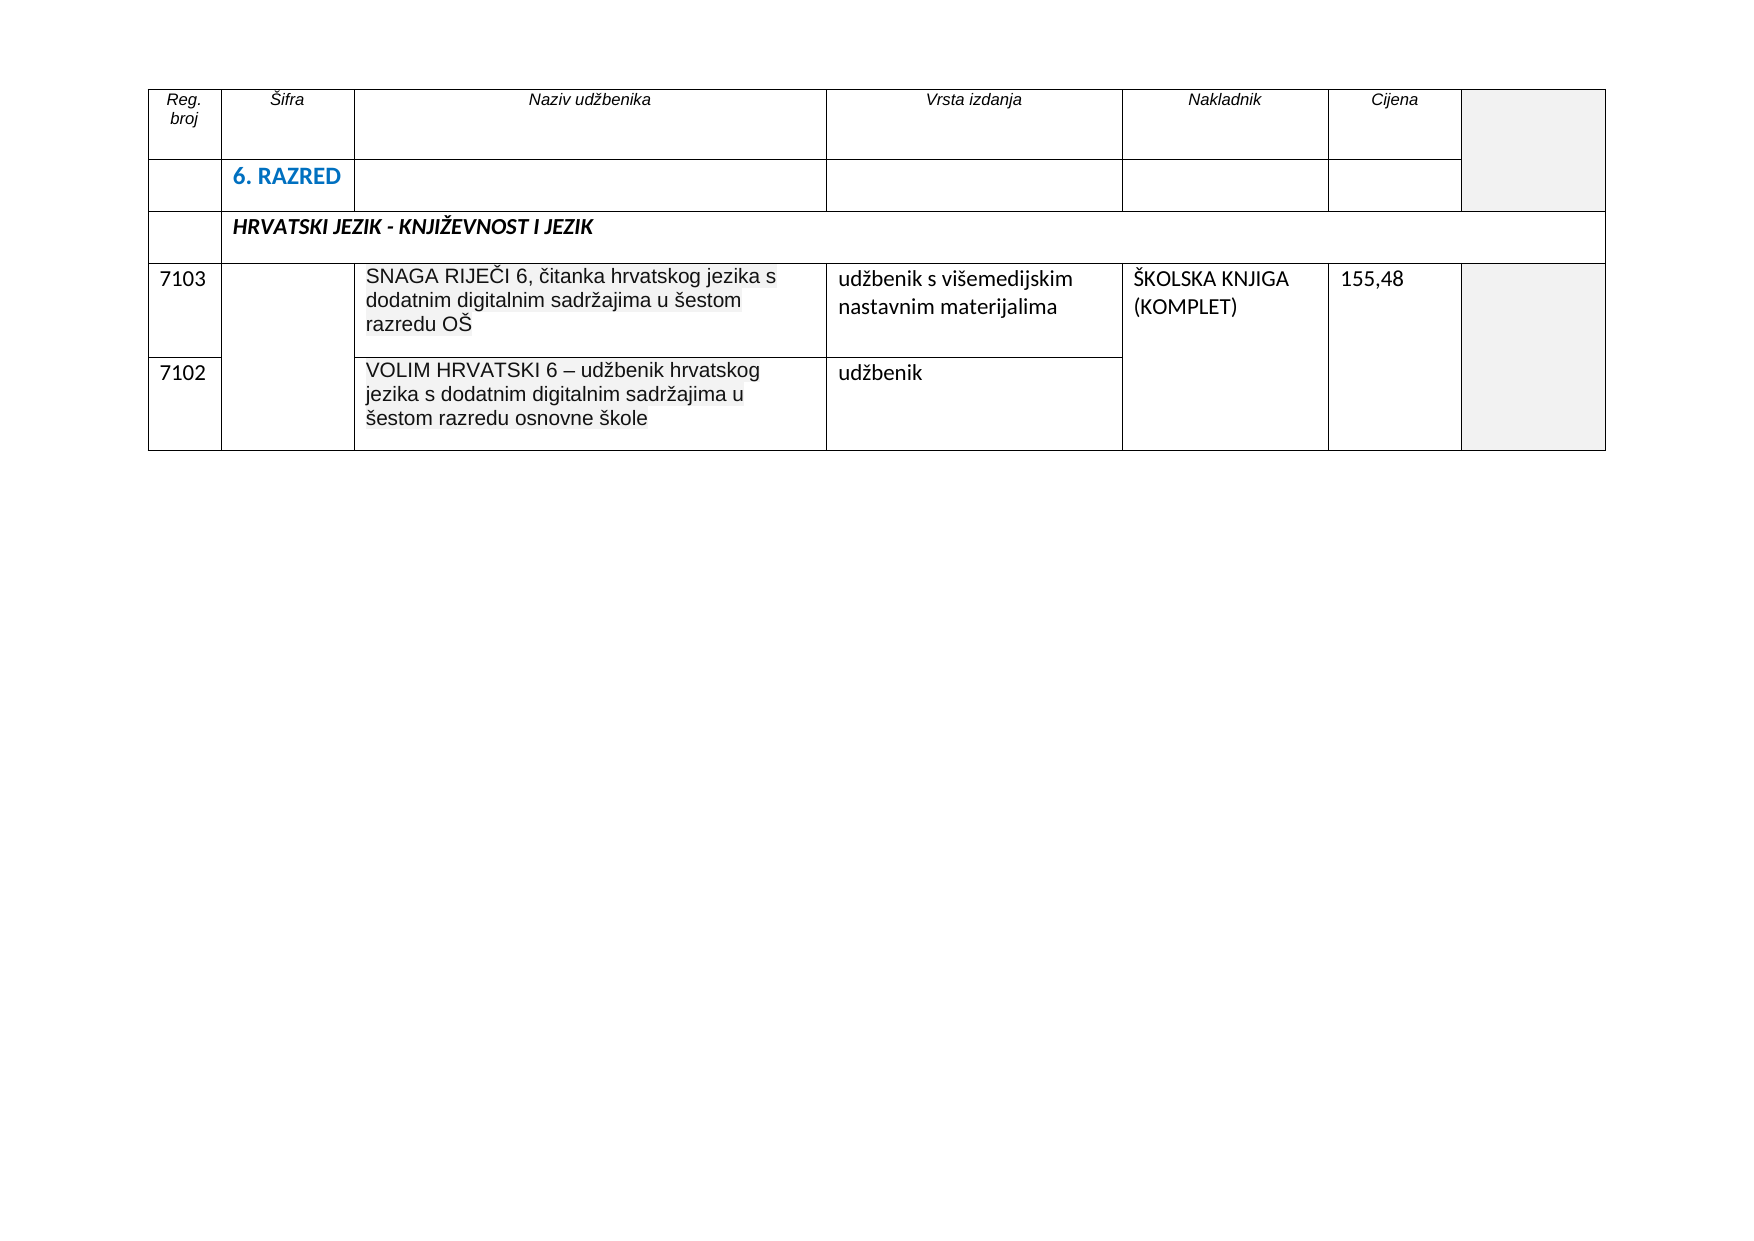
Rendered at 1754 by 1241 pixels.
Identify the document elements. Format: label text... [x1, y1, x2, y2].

table_cell [1329, 160, 1461, 211]
table_cell HRVATSKI JEZIK - KNJIŽEVNOST I JEZIK [222, 212, 1605, 263]
table_header Šifra [222, 90, 354, 159]
table_header [1462, 90, 1605, 211]
table_cell 7102 [149, 358, 221, 450]
table_cell 6. RAZRED [222, 160, 354, 211]
table_header Cijena [1329, 90, 1461, 159]
table_cell [222, 264, 354, 450]
table_cell ŠKOLSKA KNJIGA (KOMPLET) [1123, 264, 1328, 450]
table_cell udžbenik s višemedijskim nastavnim materijalima [827, 264, 1122, 357]
table_cell [149, 212, 221, 263]
table_cell 155,48 [1329, 264, 1461, 450]
table_cell [149, 160, 221, 211]
table_cell 7103 [149, 264, 221, 357]
table_header Naziv udžbenika [355, 90, 826, 159]
table_cell [1123, 160, 1328, 211]
table_cell [827, 160, 1122, 211]
table_header Reg. broj [149, 90, 221, 159]
table_header Nakladnik [1123, 90, 1328, 159]
table_cell VOLIM HRVATSKI 6 – udžbenik hrvatskog jezika s dodatnim digitalnim sadržajima u šestom razredu osnovne škole [355, 358, 826, 450]
table_cell [355, 160, 826, 211]
table_cell [1462, 264, 1605, 450]
table_cell udžbenik [827, 358, 1122, 450]
table_header Vrsta izdanja [827, 90, 1122, 159]
table_cell SNAGA RIJEČI 6, čitanka hrvatskog jezika s dodatnim digitalnim sadržajima u šestom razredu OŠ [355, 264, 826, 357]
